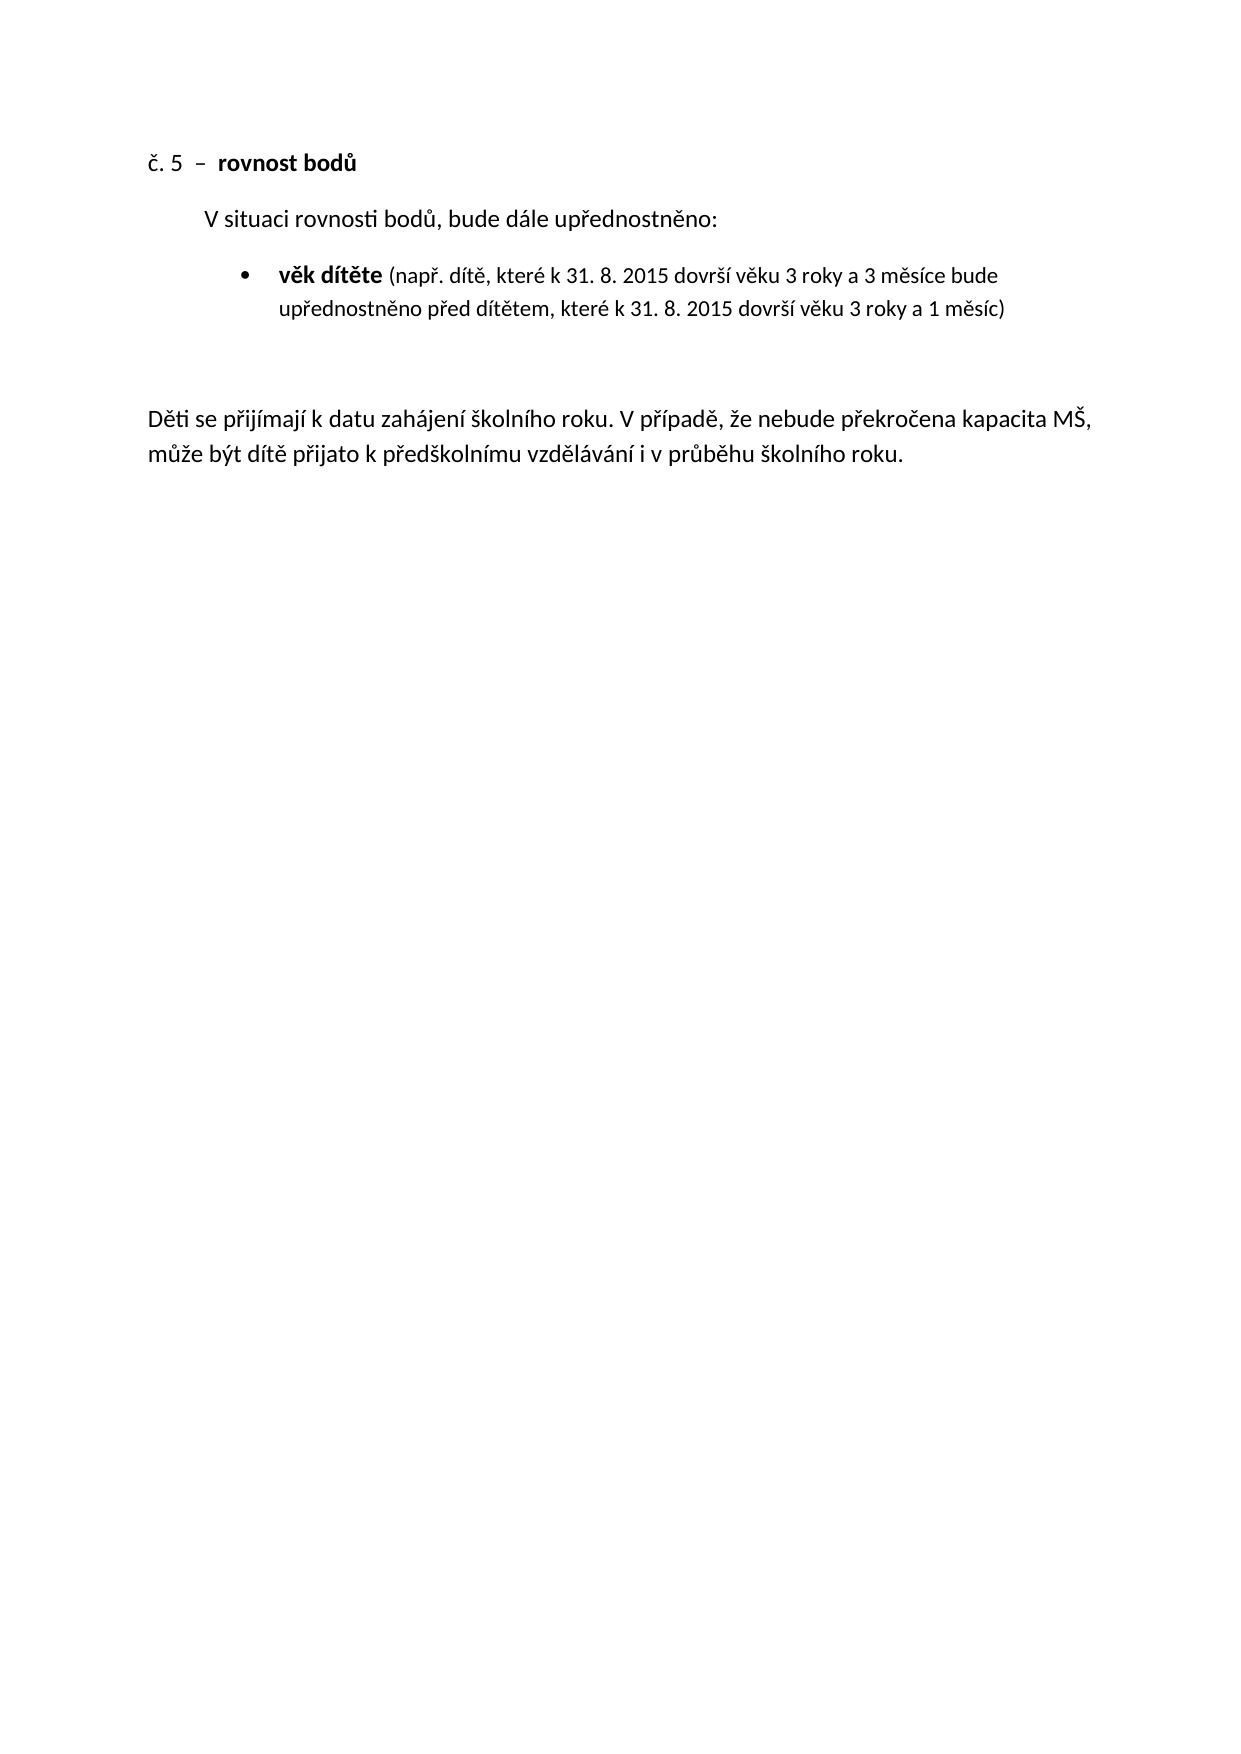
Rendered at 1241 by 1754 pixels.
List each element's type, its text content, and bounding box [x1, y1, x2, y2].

text č. 5 – rovnost bodů [148, 148, 1093, 178]
text Děti se přijímají k datu zahájení školního roku. V případě, že nebude překročena kapacita MŠ, může být dítě přijato k předškolnímu vzdělávání i v průběhu školního roku. [148, 403, 1093, 468]
text V situaci rovnosti bodů, bude dále upřednostněno: [148, 203, 1093, 234]
list věk dítěte (např. dítě, které k 31. 8. 2015 dovrší věku 3 roky a 3 měsíce bude upřednostněno před dítětem, které k 31. 8. 2015 dovrší věku 3 roky a 1 měsíc) [241, 259, 1093, 322]
